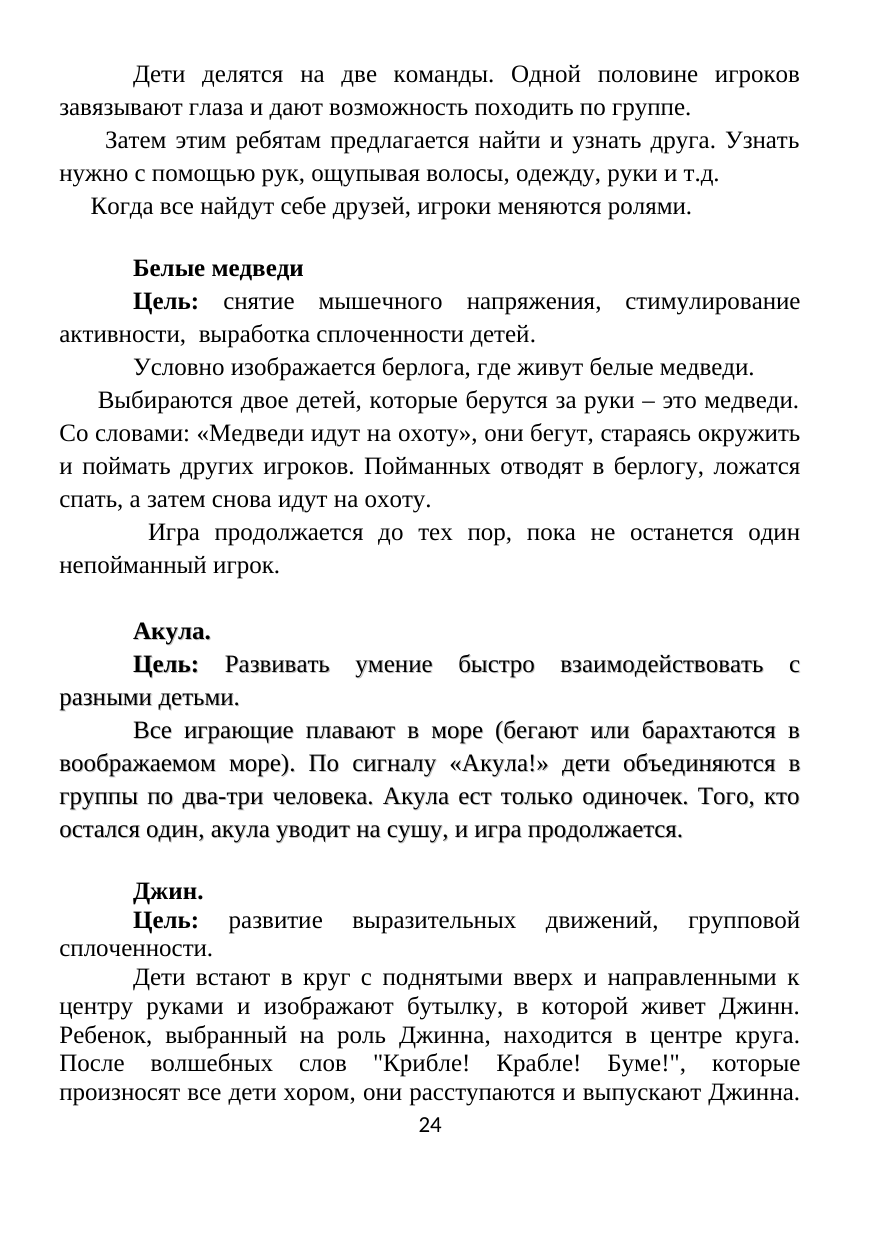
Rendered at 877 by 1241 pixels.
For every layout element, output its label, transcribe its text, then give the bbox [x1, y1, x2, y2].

text Дети делятся на две команды. Одной половине игроков завязывают глаза и дают возможность походить по группе. [59, 59, 801, 121]
text Акула. [59, 616, 801, 645]
text Игра продолжается до тех пор, пока не останется один непойманный игрок. [59, 517, 801, 579]
text Выбираются двое детей, которые берутся за руки – это медведи. Со словами: «Медведи идут на охоту», они бегут, стараясь окружить и поймать других игроков. Пойманных отводят в берлогу, ложатся спать, а затем снова идут на охоту. [59, 385, 801, 513]
text Цель: развитие выразительных движений, групповой сплоченности. [59, 905, 801, 962]
text Затем этим ребятам предлагается найти и узнать друга. Узнать нужно с помощью рук, ощупывая волосы, одежду, руки и т.д. [59, 125, 801, 187]
text Все играющие плавают в море (бегают или барахтаются в воображаемом море). По сигналу «Акула!» дети объединяются в группы по два-три человека. Акула ест только одиночек. Того, кто остался один, акула уводит на сушу, и игра продолжается. [59, 715, 801, 843]
text Белые медведи [59, 253, 801, 282]
text Условно изображается берлога, где живут белые медведи. [59, 352, 801, 381]
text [59, 962, 801, 1106]
text Когда все найдут себе друзей, игроки меняются ролями. [59, 191, 801, 220]
text Джин. [59, 876, 801, 905]
text Цель: Развивать умение быстро взаимодействовать с разными детьми. [59, 649, 801, 711]
text Цель: снятие мышечного напряжения, стимулирование активности, выработка сплоченности детей. [59, 286, 801, 348]
